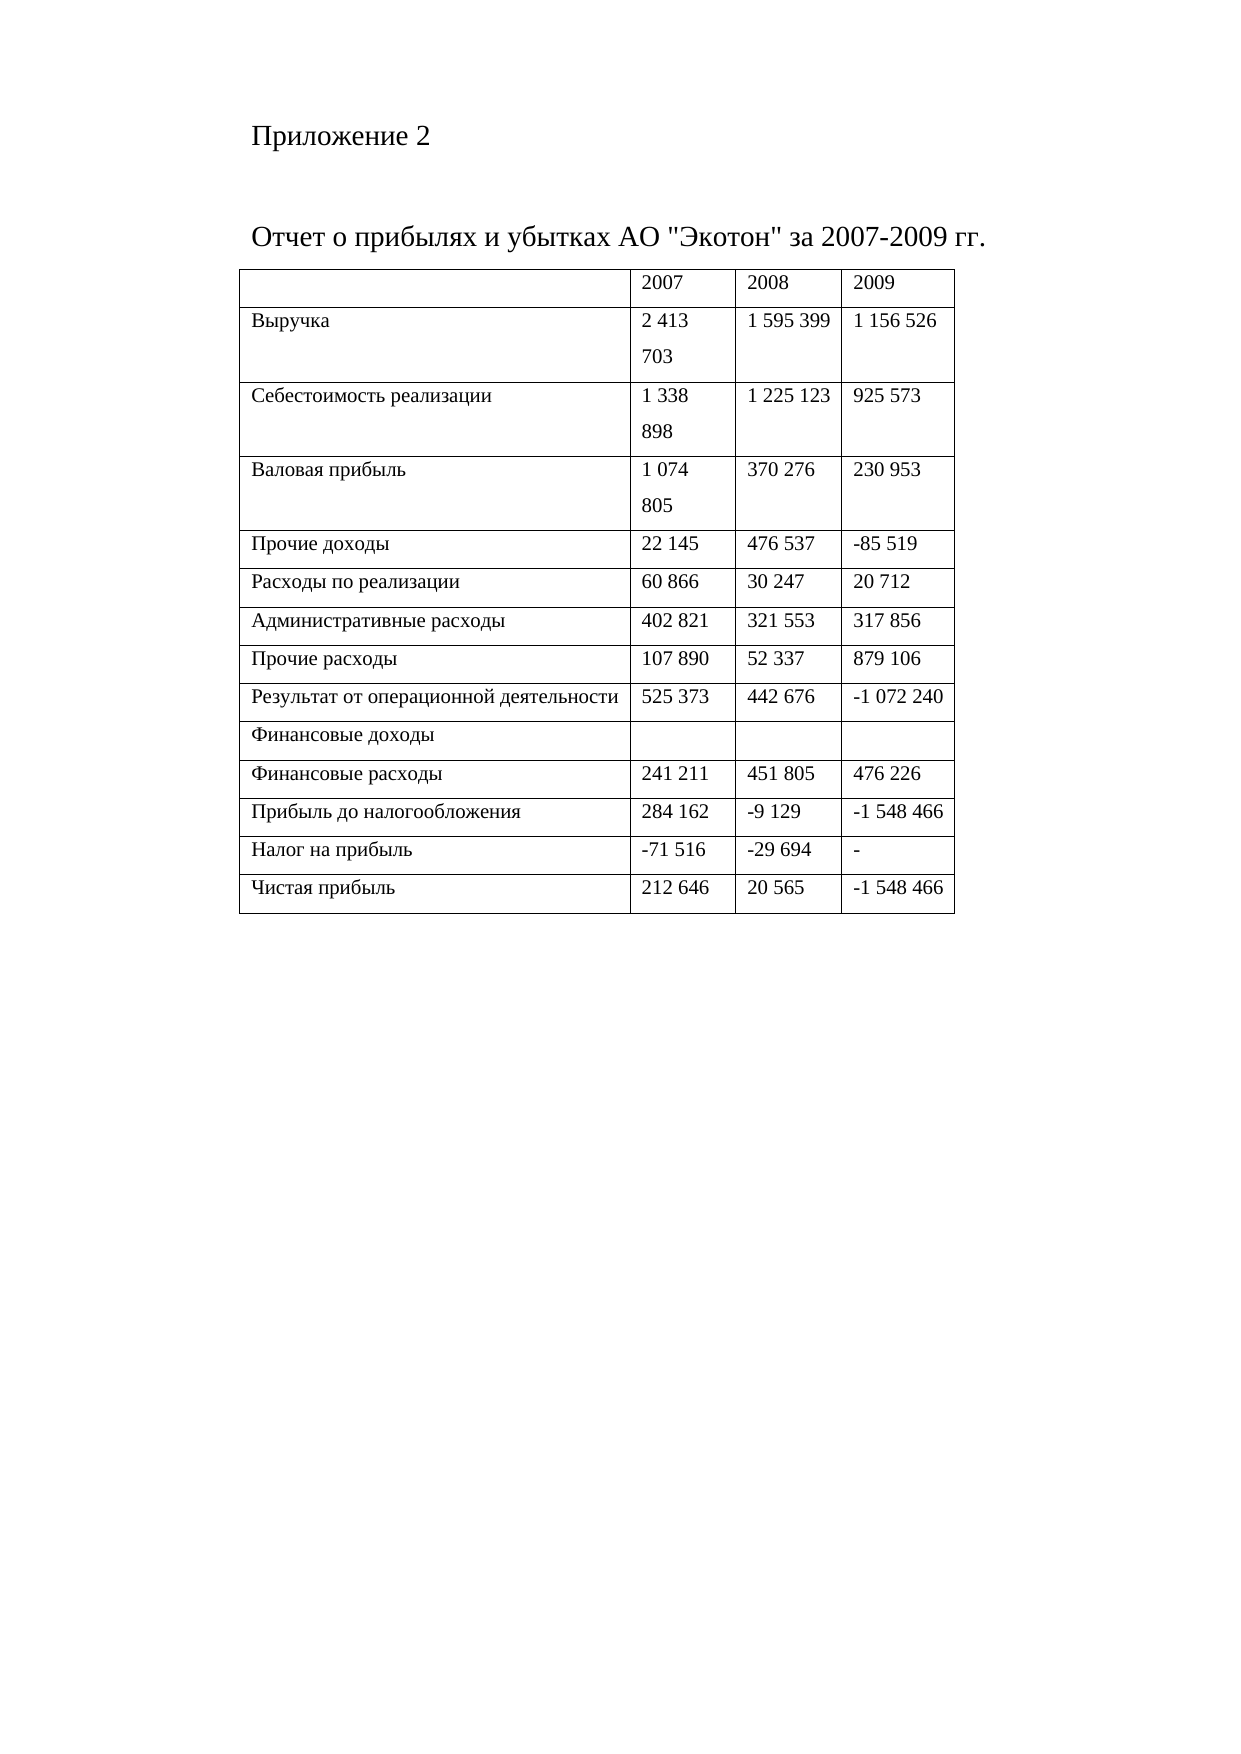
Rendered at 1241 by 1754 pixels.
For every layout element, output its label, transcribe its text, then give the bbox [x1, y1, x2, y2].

table_cell Прибыль до налогообложения [240, 799, 630, 836]
table_cell 925 573 [842, 383, 954, 456]
table_cell -29 694 [736, 837, 841, 874]
table_cell Прочие расходы [240, 646, 630, 683]
table_cell 230 953 [842, 457, 954, 530]
table_cell Административные расходы [240, 608, 630, 645]
table_header [240, 270, 630, 307]
table_cell -1 072 240 [842, 684, 954, 721]
table_cell Финансовые расходы [240, 761, 630, 798]
table_cell 20 712 [842, 569, 954, 607]
table_cell 20 565 [736, 875, 841, 912]
table_cell 525 373 [631, 684, 735, 721]
table_cell 1 595 399 [736, 308, 841, 382]
table_cell 60 866 [631, 569, 735, 607]
table_header 2007 [631, 270, 735, 307]
table_cell 2 413 703 [631, 308, 735, 382]
table_cell [842, 722, 954, 759]
table_cell [736, 722, 841, 759]
table_cell 879 106 [842, 646, 954, 683]
table_cell 107 890 [631, 646, 735, 683]
table_cell -9 129 [736, 799, 841, 836]
table_cell - [842, 837, 954, 874]
table_cell 451 805 [736, 761, 841, 798]
table_cell -85 519 [842, 531, 954, 568]
table_cell Валовая прибыль [240, 457, 630, 530]
table_cell Выручка [240, 308, 630, 382]
table_cell Прочие доходы [240, 531, 630, 568]
table_cell 284 162 [631, 799, 735, 836]
table_cell [631, 722, 735, 759]
table_cell Финансовые доходы [240, 722, 630, 759]
table_cell 30 247 [736, 569, 841, 607]
table_cell 476 226 [842, 761, 954, 798]
table_header 2009 [842, 270, 954, 307]
table_cell 1 074 805 [631, 457, 735, 530]
table_cell 212 646 [631, 875, 735, 912]
table_cell -1 548 466 [842, 799, 954, 836]
table_cell 476 537 [736, 531, 841, 568]
table_cell Расходы по реализации [240, 569, 630, 607]
table_cell -71 516 [631, 837, 735, 874]
table_cell Чистая прибыль [240, 875, 630, 912]
table_cell Налог на прибыль [240, 837, 630, 874]
table_cell 317 856 [842, 608, 954, 645]
text Приложение 2 [177, 118, 1152, 152]
table_cell 241 211 [631, 761, 735, 798]
table_cell 52 337 [736, 646, 841, 683]
table_cell 370 276 [736, 457, 841, 530]
table_cell Себестоимость реализации [240, 383, 630, 456]
table_cell 1 338 898 [631, 383, 735, 456]
table_cell 22 145 [631, 531, 735, 568]
table_cell 1 225 123 [736, 383, 841, 456]
table_cell 321 553 [736, 608, 841, 645]
table_cell 442 676 [736, 684, 841, 721]
table_cell -1 548 466 [842, 875, 954, 912]
table_cell Результат от операционной деятельности [240, 684, 630, 721]
table_cell 402 821 [631, 608, 735, 645]
table_cell 1 156 526 [842, 308, 954, 382]
table_header 2008 [736, 270, 841, 307]
text Отчет о прибылях и убытках АО "Экотон" за 2007-2009 гг. [177, 219, 1152, 252]
